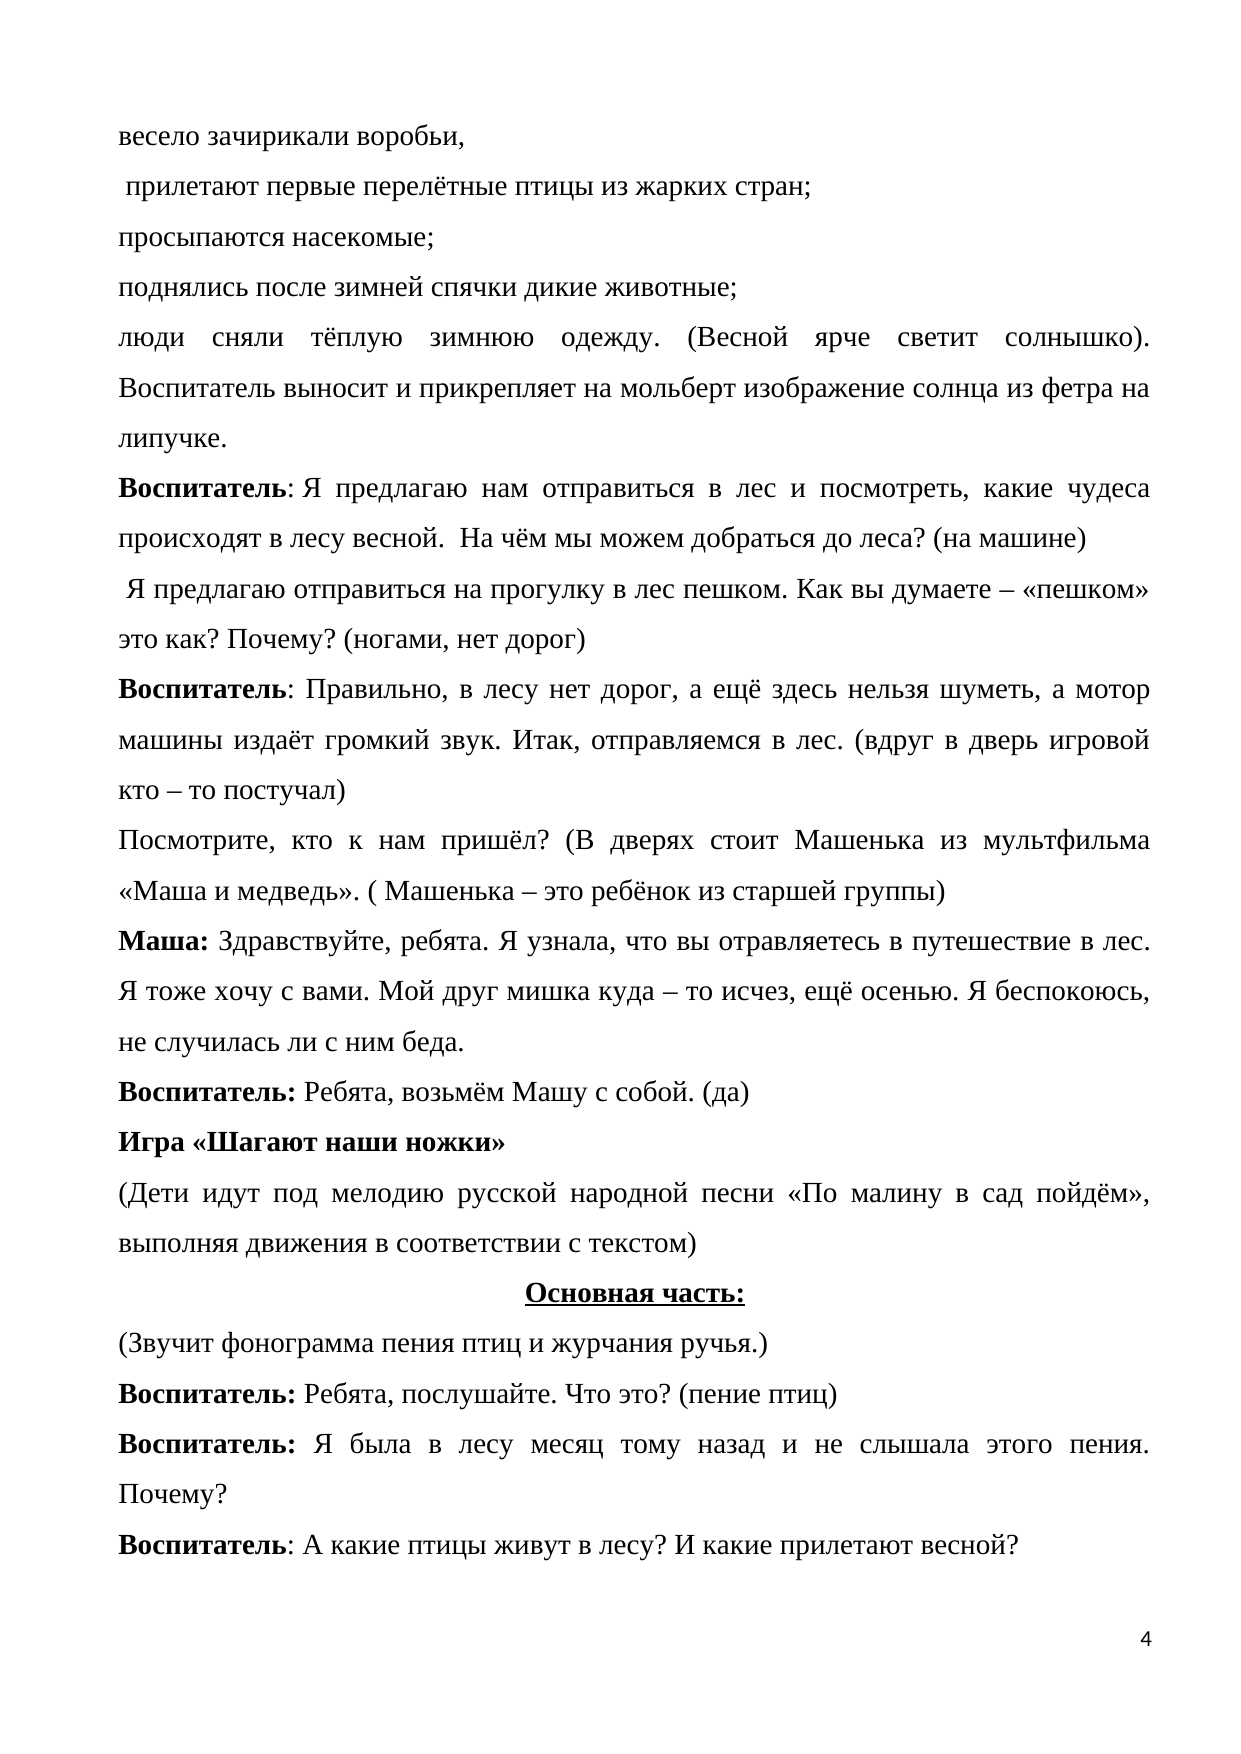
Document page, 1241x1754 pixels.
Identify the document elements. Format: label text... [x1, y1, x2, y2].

text Посмотрите, кто к нам пришёл? (В дверях стоит Машенька из мультфильма «Маша и медведь». ( Машенька – это ребёнок из старшей группы) [118, 822, 1152, 906]
text прилетают первые перелётные птицы из жарких стран; [118, 168, 1152, 202]
text Воспитатель: Ребята, послушайте. Что это? (пение птиц) [118, 1376, 1152, 1409]
text Воспитатель: Я была в лесу месяц тому назад и не слышала этого пения. Почему? [118, 1426, 1152, 1510]
text (Дети идут под мелодию русской народной песни «По малину в сад пойдём», выполняя движения в соответствии с текстом) [118, 1175, 1152, 1258]
text Я предлагаю отправиться на прогулку в лес пешком. Как вы думаете – «пешком» это как? Почему? (ногами, нет дорог) [118, 571, 1152, 655]
text Воспитатель: Правильно, в лесу нет дорог, а ещё здесь нельзя шуметь, а мотор машины издаёт громкий звук. Итак, отправляемся в лес. (вдруг в дверь игровой кто – то постучал) [118, 672, 1152, 806]
text Игра «Шагают наши ножки» [118, 1124, 1152, 1158]
text Воспитатель: А какие птицы живут в лесу? И какие прилетают весной? [118, 1527, 1152, 1560]
text весело зачирикали воробьи, [118, 118, 1152, 152]
text Воспитатель: Ребята, возьмём Машу с собой. (да) [118, 1074, 1152, 1108]
text поднялись после зимней спячки дикие животные; [118, 269, 1152, 303]
text (Звучит фонограмма пения птиц и журчания ручья.) [118, 1326, 1152, 1359]
text Маша: Здравствуйте, ребята. Я узнала, что вы отравляетесь в путешествие в лес. Я тоже хочу с вами. Мой друг мишка куда – то исчез, ещё осенью. Я беспокоюсь, не случилась ли с ним беда. [118, 923, 1152, 1057]
text Воспитатель: Я предлагаю нам отправиться в лес и посмотреть, какие чудеса происходят в лесу весной. На чём мы можем добраться до леса? (на машине) [118, 470, 1152, 554]
text просыпаются насекомые; [118, 219, 1152, 252]
text Основная часть: [118, 1275, 1152, 1309]
text люди сняли тёплую зимнюю одежду. (Весной ярче светит солнышко). Воспитатель выносит и прикрепляет на мольберт изображение солнца из фетра на липучке. [118, 319, 1152, 453]
